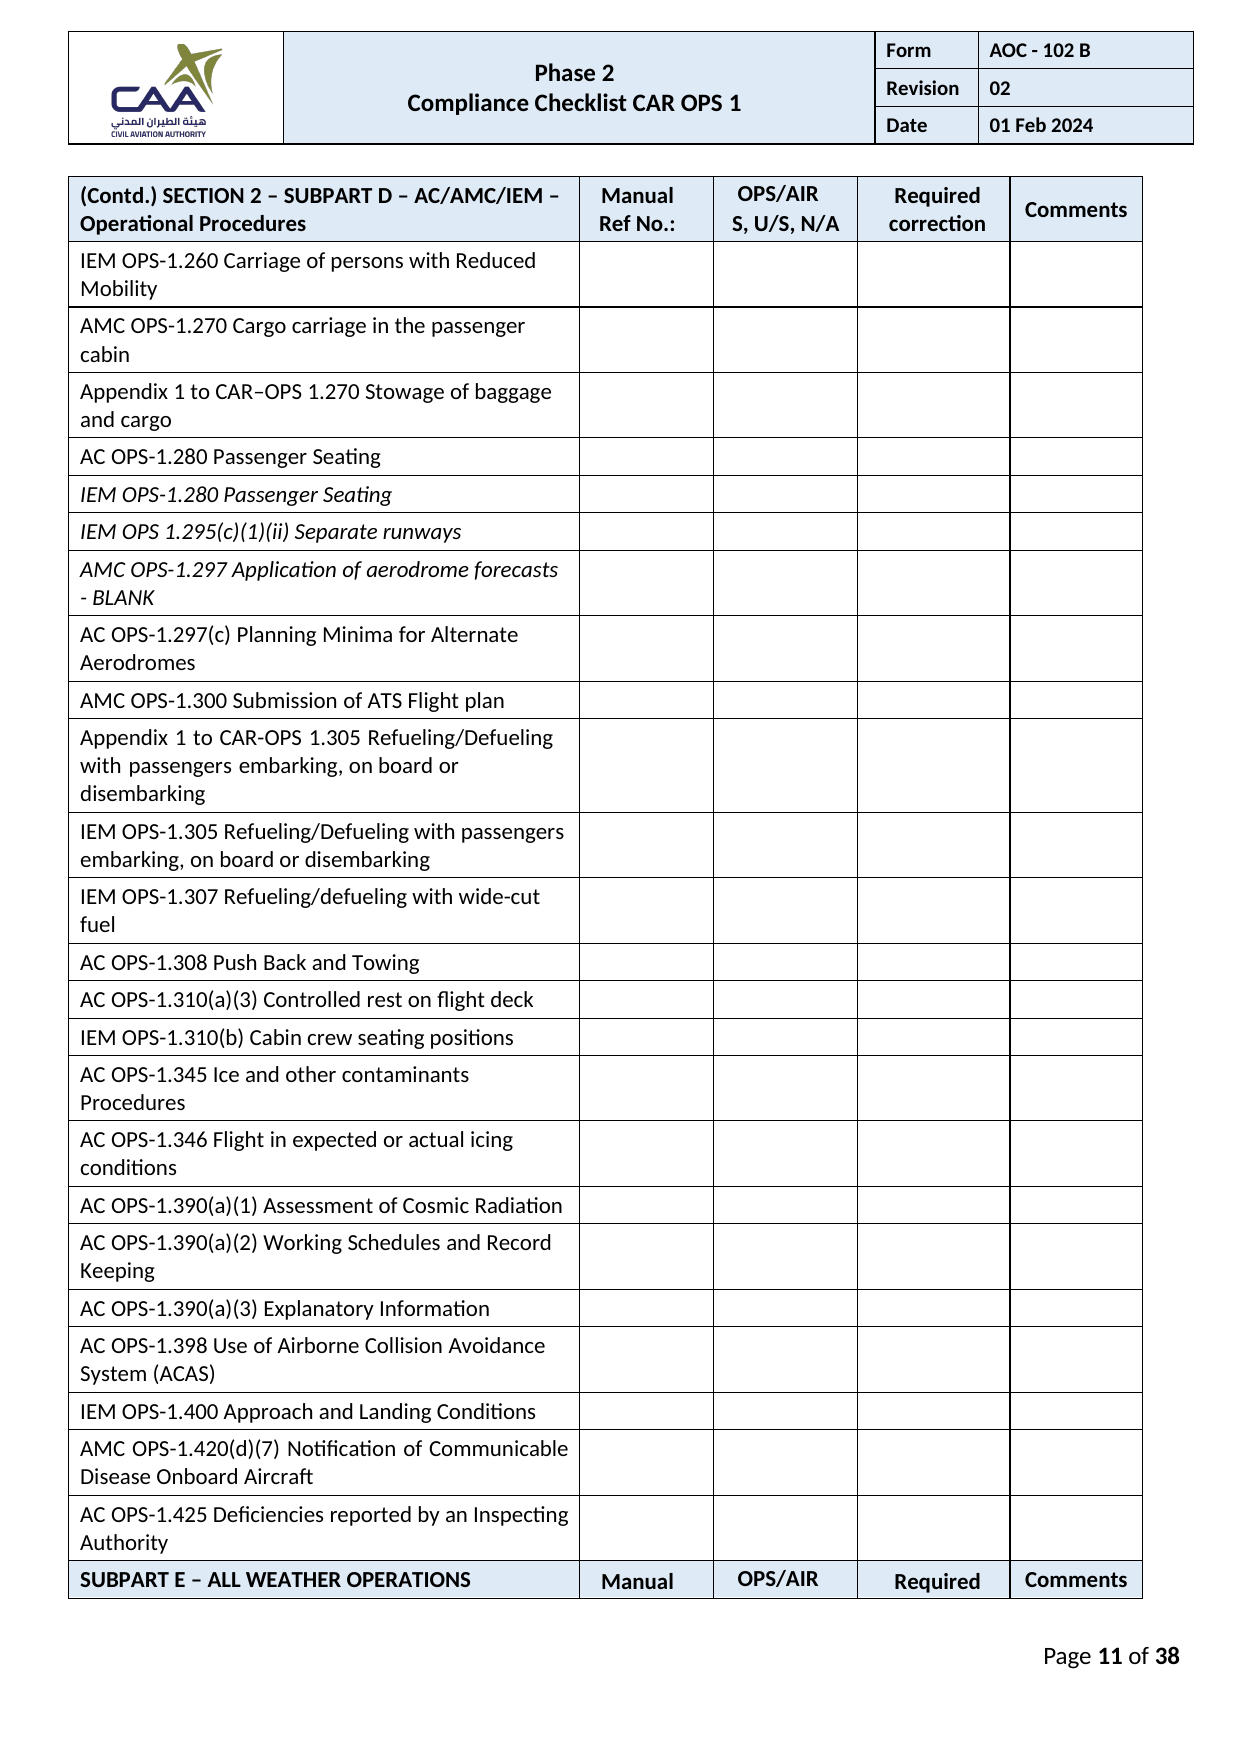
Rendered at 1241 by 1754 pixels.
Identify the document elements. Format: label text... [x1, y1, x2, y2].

table_cell [580, 616, 713, 681]
table_cell [858, 616, 1009, 681]
table_cell [580, 373, 713, 437]
table_cell [858, 682, 1009, 718]
table_cell [580, 1430, 713, 1494]
table_cell [858, 813, 1009, 877]
table_cell [1011, 1393, 1142, 1429]
table_cell [714, 373, 857, 437]
table_cell [858, 944, 1009, 980]
table_cell OPS/AIR S, U/S, N/A [714, 1561, 857, 1597]
table_cell [714, 551, 857, 615]
table_cell [580, 1224, 713, 1289]
table_cell [580, 813, 713, 877]
table_cell [714, 1430, 857, 1494]
table_cell AC OPS-1.308 Push Back and Towing [69, 944, 579, 980]
table_cell [714, 1224, 857, 1289]
table_cell [1011, 551, 1142, 615]
table_cell AC OPS-1.280 Passenger Seating [69, 438, 579, 475]
table_cell [580, 476, 713, 512]
table_cell [1011, 1496, 1142, 1560]
table_cell Manual Ref No.: [580, 1561, 713, 1597]
table_cell IEM OPS 1.295(c)(1)(ii) Separate runways [69, 513, 579, 550]
table_cell [714, 438, 857, 475]
table_cell AMC OPS-1.300 Submission of ATS Flight plan [69, 682, 579, 718]
table_cell Appendix 1 to CAR–OPS 1.270 Stowage of baggage and cargo [69, 373, 579, 437]
table_cell [580, 513, 713, 550]
table_cell [858, 308, 1009, 372]
table_cell [1011, 682, 1142, 718]
table_cell [858, 1393, 1009, 1429]
table_cell [580, 878, 713, 942]
table_cell [714, 1187, 857, 1223]
table_cell IEM OPS-1.310(b) Cabin crew seating positions [69, 1019, 579, 1055]
table_cell [858, 719, 1009, 812]
table_cell [714, 1327, 857, 1392]
table_cell [580, 682, 713, 718]
table_cell [1011, 719, 1142, 812]
table_header Comments [1011, 177, 1142, 241]
table_cell [858, 1290, 1009, 1326]
table_cell [714, 308, 857, 372]
table_cell [1011, 1121, 1142, 1186]
table_cell [714, 813, 857, 877]
table_cell [858, 438, 1009, 475]
table_cell [1011, 1430, 1142, 1494]
table_cell IEM OPS-1.260 Carriage of persons with Reduced Mobility [69, 242, 579, 306]
table_cell IEM OPS-1.307 Refueling/defueling with wide-cut fuel [69, 878, 579, 942]
table_cell [714, 944, 857, 980]
table_cell [1011, 1019, 1142, 1055]
table_cell [580, 1393, 713, 1429]
table_cell [580, 242, 713, 306]
table_cell [580, 1121, 713, 1186]
table_cell [858, 1187, 1009, 1223]
table_cell [858, 1121, 1009, 1186]
table_cell [858, 476, 1009, 512]
table_cell [858, 981, 1009, 1017]
table_cell [714, 1290, 857, 1326]
table_cell [714, 1056, 857, 1120]
table_cell AC OPS-1.390(a)(1) Assessment of Cosmic Radiation [69, 1187, 579, 1223]
table_cell [714, 513, 857, 550]
table_cell [858, 1224, 1009, 1289]
table_header OPS/AIR S, U/S, N/A [714, 177, 857, 241]
table_cell AC OPS-1.398 Use of Airborne Collision Avoidance System (ACAS) [69, 1327, 579, 1392]
table_cell [580, 719, 713, 812]
table_cell AC OPS-1.297(c) Planning Minima for Alternate Aerodromes [69, 616, 579, 681]
table_cell Appendix 1 to CAR-OPS 1.305 Refueling/Defueling with passengers embarking, on board or disembarking [69, 719, 579, 812]
table_cell [1011, 1187, 1142, 1223]
table_cell [858, 513, 1009, 550]
table_cell [714, 242, 857, 306]
table_cell [714, 1496, 857, 1560]
table_header Required correction [858, 177, 1009, 241]
table_cell Required correction [858, 1561, 1009, 1597]
table_cell [1011, 981, 1142, 1017]
table_cell IEM OPS-1.400 Approach and Landing Conditions [69, 1393, 579, 1429]
table_cell AC OPS-1.310(a)(3) Controlled rest on flight deck [69, 981, 579, 1017]
table_cell AC OPS-1.345 Ice and other contaminants Procedures [69, 1056, 579, 1120]
table_cell [714, 878, 857, 942]
table_cell [580, 1187, 713, 1223]
table_cell AC OPS-1.390(a)(2) Working Schedules and Record Keeping [69, 1224, 579, 1289]
table_cell [858, 1019, 1009, 1055]
table_cell [858, 878, 1009, 942]
table_cell [858, 1327, 1009, 1392]
table_cell [714, 1019, 857, 1055]
table_cell [858, 1430, 1009, 1494]
table_cell [1011, 1290, 1142, 1326]
table_cell AC OPS-1.346 Flight in expected or actual icing conditions [69, 1121, 579, 1186]
table_cell [858, 373, 1009, 437]
table_header (Contd.) SECTION 2 – SUBPART D – AC/AMC/IEM – Operational Procedures [69, 177, 579, 241]
table_cell AC OPS-1.390(a)(3) Explanatory Information [69, 1290, 579, 1326]
table_cell AC OPS-1.425 Deficiencies reported by an Inspecting Authority [69, 1496, 579, 1560]
table_cell [1011, 944, 1142, 980]
table_cell [1011, 513, 1142, 550]
table_cell [1011, 1327, 1142, 1392]
table_cell [858, 1496, 1009, 1560]
table_cell [580, 981, 713, 1017]
table_cell [1011, 242, 1142, 306]
table_cell [1011, 476, 1142, 512]
table_cell [1011, 373, 1142, 437]
table_cell [580, 1019, 713, 1055]
table_cell [1011, 813, 1142, 877]
table_cell Comments [1011, 1561, 1142, 1597]
table_cell [1011, 616, 1142, 681]
table_cell [714, 719, 857, 812]
table_cell [714, 1393, 857, 1429]
table_cell [714, 682, 857, 718]
table_cell AMC OPS-1.270 Cargo carriage in the passenger cabin [69, 308, 579, 372]
table_cell [858, 551, 1009, 615]
table_cell AMC OPS-1.420(d)(7) Notification of Communicable Disease Onboard Aircraft [69, 1430, 579, 1494]
table_cell [858, 242, 1009, 306]
table_cell [714, 476, 857, 512]
table_header Manual Ref No.: [580, 177, 713, 241]
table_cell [69, 1561, 579, 1597]
table_cell [1011, 1224, 1142, 1289]
table_cell [1011, 878, 1142, 942]
table_cell [714, 616, 857, 681]
table_cell [580, 551, 713, 615]
table_cell IEM OPS-1.280 Passenger Seating [69, 476, 579, 512]
table_cell [580, 1056, 713, 1120]
table_cell [580, 1496, 713, 1560]
picture [111, 44, 223, 137]
table_cell [1011, 1056, 1142, 1120]
table_cell [580, 1290, 713, 1326]
table_cell IEM OPS-1.305 Refueling/Defueling with passengers embarking, on board or disembarking [69, 813, 579, 877]
table_cell [580, 438, 713, 475]
table_cell [714, 981, 857, 1017]
table_cell AMC OPS-1.297 Application of aerodrome forecasts - BLANK [69, 551, 579, 615]
table_cell [1011, 308, 1142, 372]
table_cell [580, 944, 713, 980]
table_cell [580, 1327, 713, 1392]
table_cell [580, 308, 713, 372]
table_cell [858, 1056, 1009, 1120]
table_cell [1011, 438, 1142, 475]
table_cell [714, 1121, 857, 1186]
